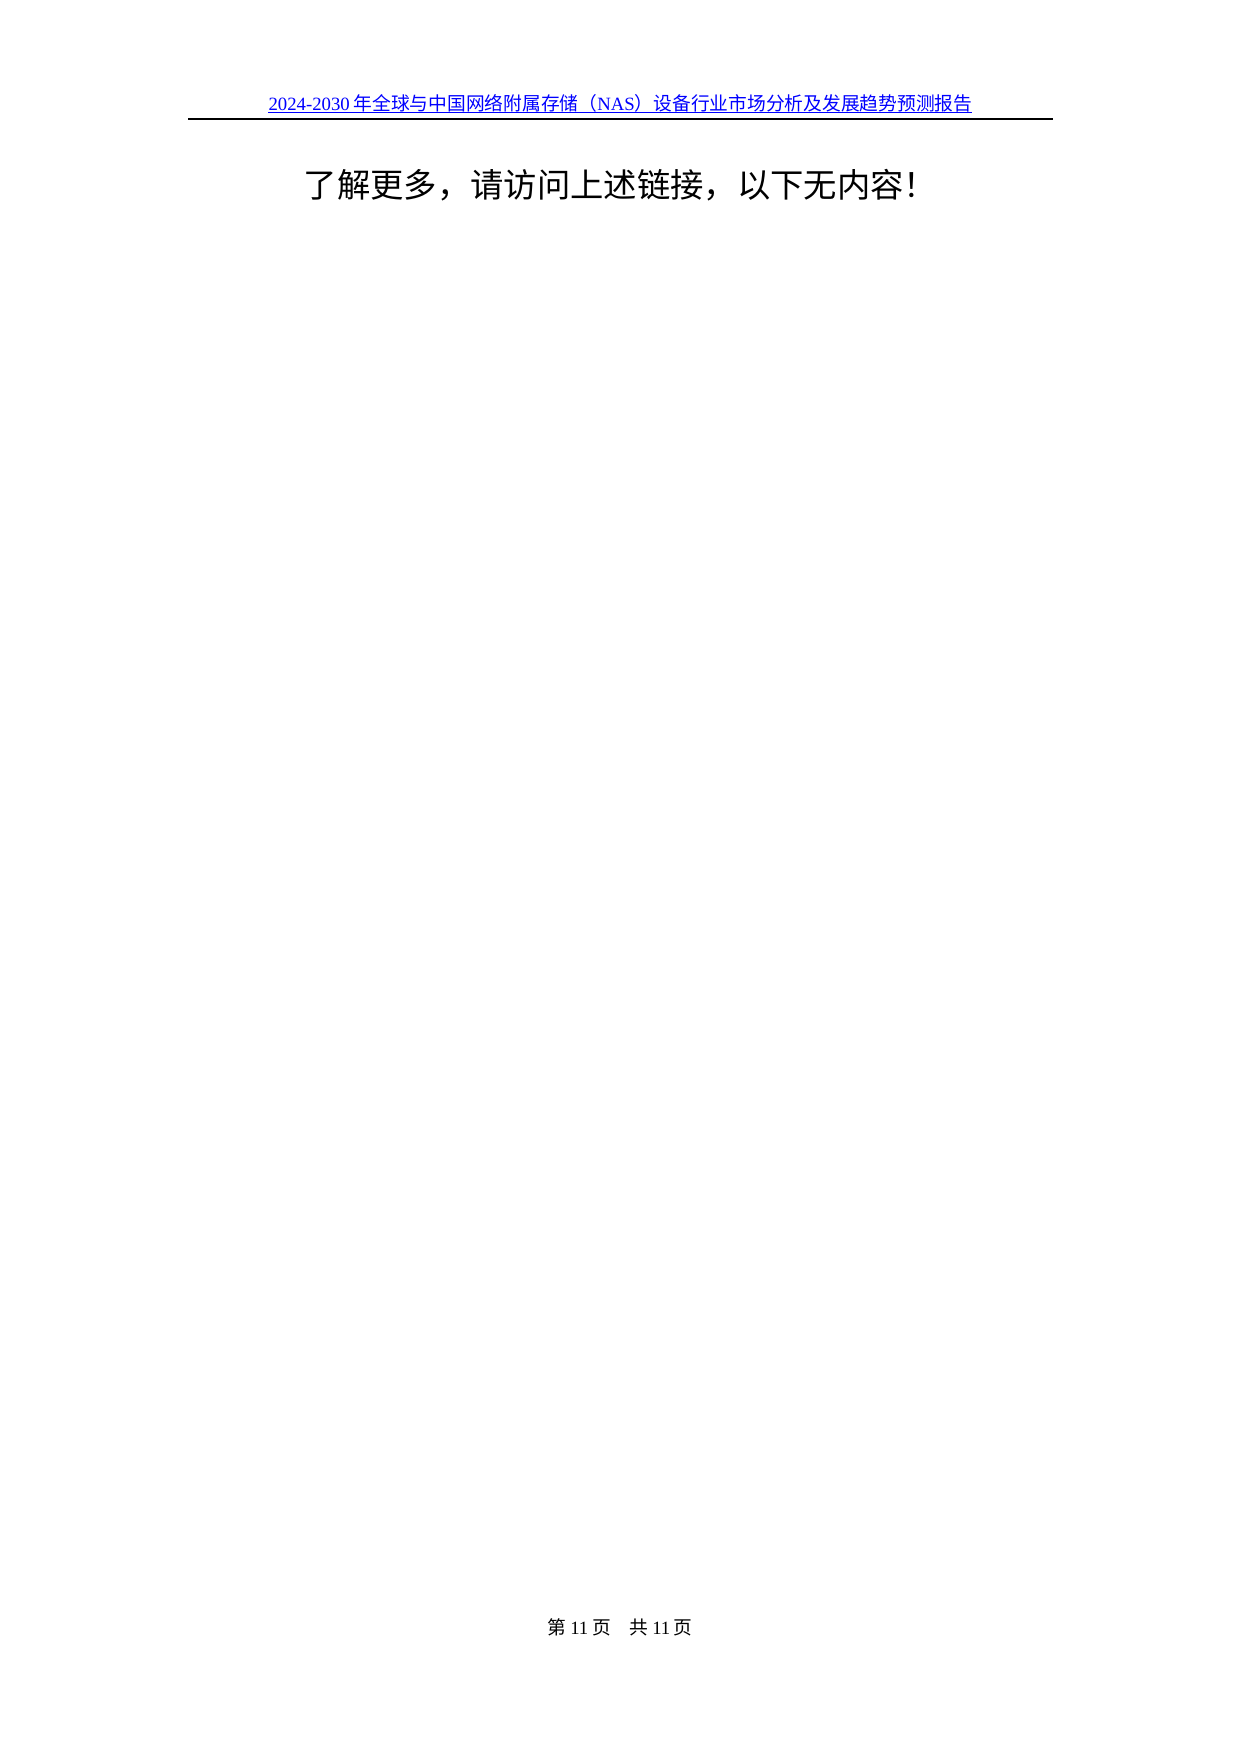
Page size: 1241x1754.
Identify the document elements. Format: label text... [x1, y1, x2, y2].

title 了解更多，请访问上述链接，以下无内容！ [187, 150, 1053, 215]
